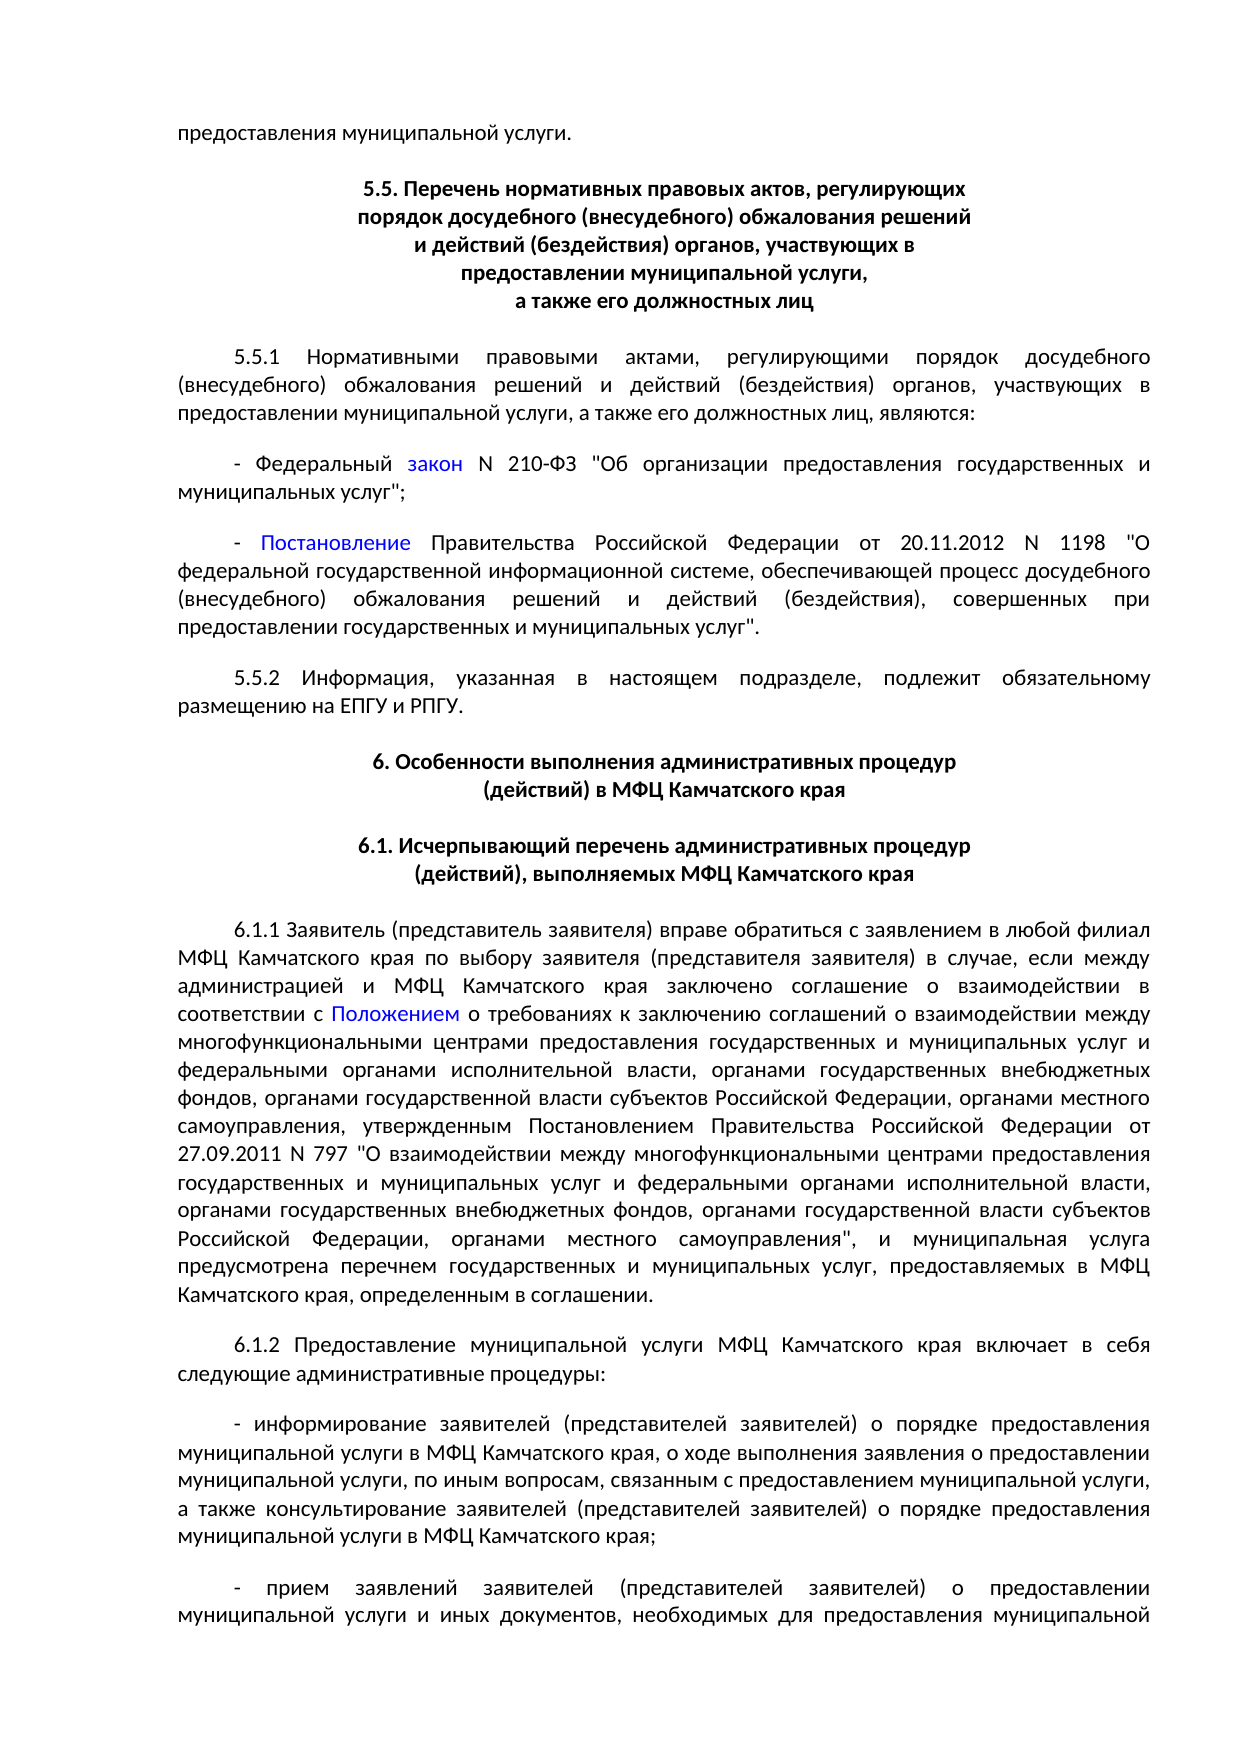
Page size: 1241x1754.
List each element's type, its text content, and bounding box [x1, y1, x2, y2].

title а также его должностных лиц [177, 286, 1152, 314]
title 6. Особенности выполнения административных процедур [177, 747, 1152, 775]
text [177, 1573, 1152, 1629]
text 5.5.1 Нормативными правовыми актами, регулирующими порядок досудебного (внесудебного) обжалования решений и действий (бездействия) органов, участвующих в предоставлении муниципальной услуги, а также его должностных лиц, являются: [177, 342, 1152, 426]
text - информирование заявителей (представителей заявителей) о порядке предоставления муниципальной услуги в МФЦ Камчатского края, о ходе выполнения заявления о предоставлении муниципальной услуги, по иным вопросам, связанным с предоставлением муниципальной услуги, а также консультирование заявителей (представителей заявителей) о порядке предоставления муниципальной услуги в МФЦ Камчатского края; [177, 1409, 1152, 1550]
text 6.1.2 Предоставление муниципальной услуги МФЦ Камчатского края включает в себя следующие административные процедуры: [177, 1331, 1152, 1387]
title 6.1. Исчерпывающий перечень административных процедур [177, 831, 1152, 859]
text 5.5.2 Информация, указанная в настоящем подразделе, подлежит обязательному размещению на ЕПГУ и РПГУ. [177, 663, 1152, 719]
text - Федеральный закон N 210-ФЗ "Об организации предоставления государственных и муниципальных услуг"; [177, 449, 1152, 505]
title (действий) в МФЦ Камчатского края [177, 775, 1152, 803]
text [177, 118, 1152, 146]
title предоставлении муниципальной услуги, [177, 258, 1152, 286]
text - Постановление Правительства Российской Федерации от 20.11.2012 N 1198 "О федеральной государственной информационной системе, обеспечивающей процесс досудебного (внесудебного) обжалования решений и действий (бездействия), совершенных при предоставлении государственных и муниципальных услуг". [177, 528, 1152, 640]
title 5.5. Перечень нормативных правовых актов, регулирующих [177, 174, 1152, 202]
text 6.1.1 Заявитель (представитель заявителя) вправе обратиться с заявлением в любой филиал МФЦ Камчатского края по выбору заявителя (представителя заявителя) в случае, если между администрацией и МФЦ Камчатского края заключено соглашение о взаимодействии в соответствии с Положением о требованиях к заключению соглашений о взаимодействии между многофункциональными центрами предоставления государственных и муниципальных услуг и федеральными органами исполнительной власти, органами государственных внебюджетных фондов, органами государственной власти субъектов Российской Федерации, органами местного самоуправления, утвержденным Постановлением Правительства Российской Федерации от 27.09.2011 N 797 "О взаимодействии между многофункциональными центрами предоставления государственных и муниципальных услуг и федеральными органами исполнительной власти, органами государственных внебюджетных фондов, органами государственной власти субъектов Российской Федерации, органами местного самоуправления", и муниципальная услуга предусмотрена перечнем государственных и муниципальных услуг, предоставляемых в МФЦ Камчатского края, определенным в соглашении. [177, 915, 1152, 1308]
title (действий), выполняемых МФЦ Камчатского края [177, 859, 1152, 887]
title и действий (бездействия) органов, участвующих в [177, 230, 1152, 258]
title порядок досудебного (внесудебного) обжалования решений [177, 202, 1152, 230]
